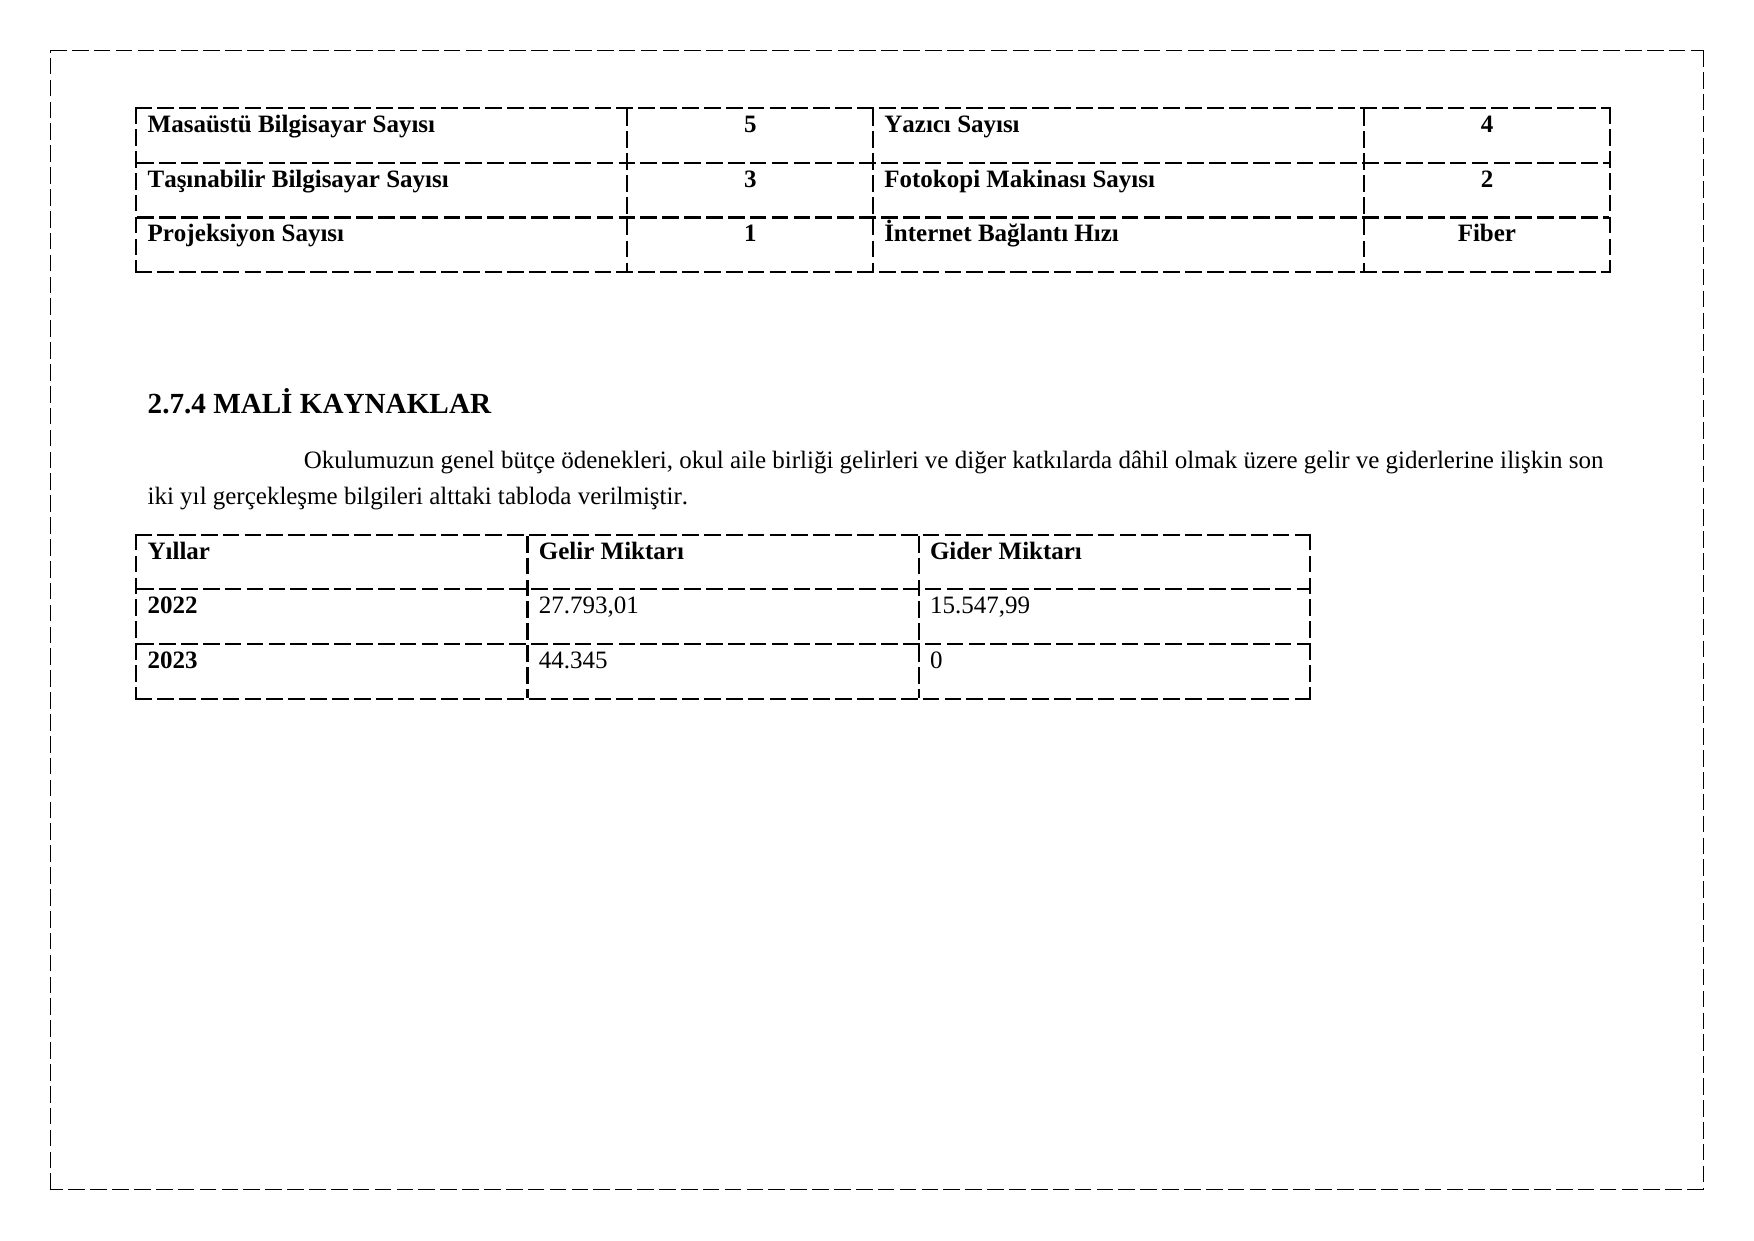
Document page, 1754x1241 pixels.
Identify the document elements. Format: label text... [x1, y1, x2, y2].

table_cell 2 [1364, 162, 1609, 216]
table_cell 4 [1364, 107, 1609, 162]
table_cell Fiber [1364, 216, 1609, 271]
table_cell Taşınabilir Bilgisayar Sayısı [136, 162, 627, 216]
table_cell 2022 [136, 588, 527, 643]
table_cell 1 [627, 216, 873, 271]
table_cell İnternet Bağlantı Hızı [873, 216, 1364, 271]
text Okulumuzun genel bütçe ödenekleri, okul aile birliği gelirleri ve diğer katkılarda dâhil olmak üzere gelir ve giderlerine ilişkin son iki yıl gerçekleşme bilgileri alttaki tabloda verilmiştir. [147, 445, 1606, 510]
table_cell 2023 [136, 643, 527, 697]
table_header Yıllar [136, 534, 527, 588]
table_cell 44.345 [528, 643, 918, 697]
table_cell 3 [627, 162, 873, 216]
table_header Gider Miktarı [919, 534, 1310, 588]
table_header Gelir Miktarı [528, 534, 918, 588]
table_cell Projeksiyon Sayısı [136, 216, 627, 271]
table_cell Fotokopi Makinası Sayısı [873, 162, 1364, 216]
table_cell 5 [627, 107, 873, 162]
table_cell 27.793,01 [528, 588, 918, 643]
table_cell 15.547,99 [919, 588, 1310, 643]
table_cell Yazıcı Sayısı [873, 107, 1364, 162]
table_cell Masaüstü Bilgisayar Sayısı [136, 107, 627, 162]
subtitle 2.7.4 MALİ KAYNAKLAR [147, 387, 1606, 420]
table_cell 0 [919, 643, 1310, 697]
